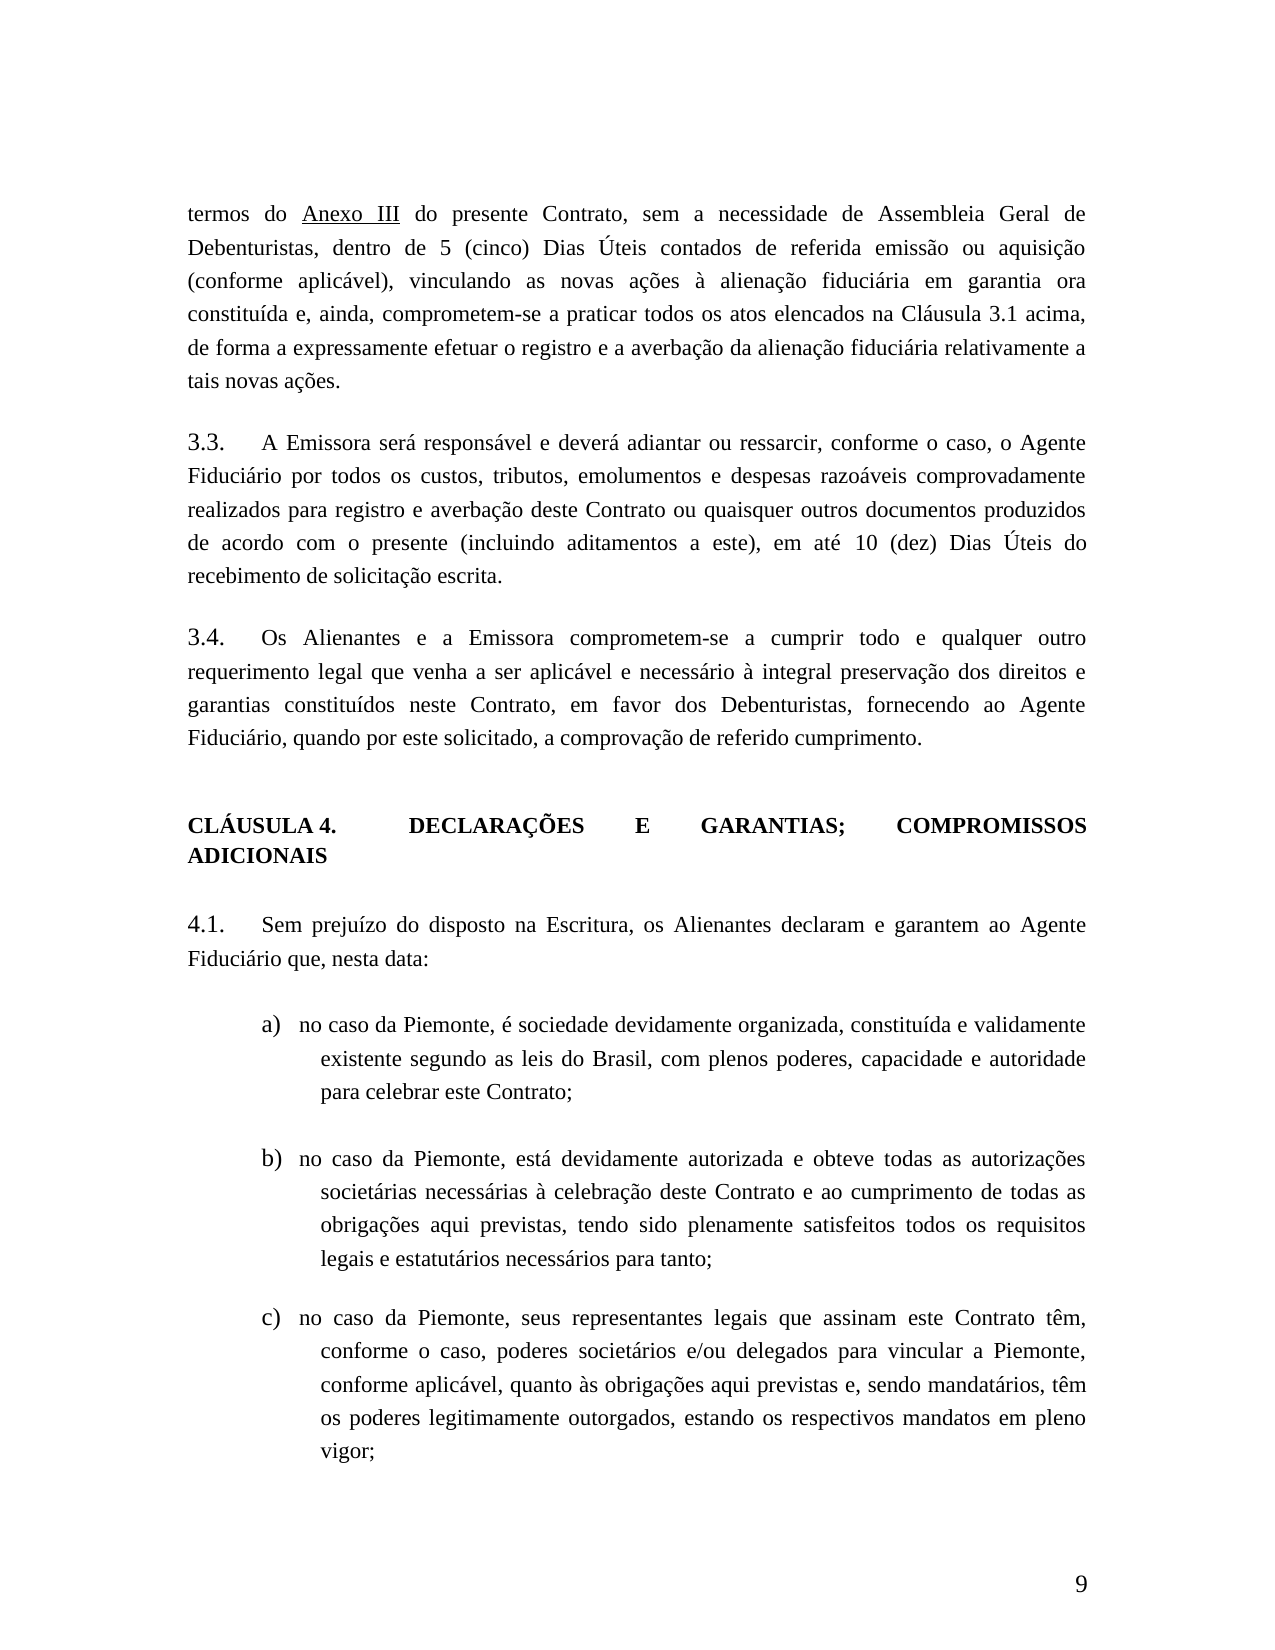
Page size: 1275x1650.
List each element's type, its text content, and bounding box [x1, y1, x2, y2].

list no caso da Piemonte, é sociedade devidamente organizada, constituída e validamente existente segundo as leis do Brasil, com plenos poderes, capacidade e autoridade para celebrar este Contrato; [261, 1006, 1087, 1106]
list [187, 195, 1087, 395]
list Os Alienantes e a Emissora comprometem-se a cumprir todo e qualquer outro requerimento legal que venha a ser aplicável e necessário à integral preservação dos direitos e garantias constituídos neste Contrato, em favor dos Debenturistas, fornecendo ao Agente Fiduciário, quando por este solicitado, a comprovação de referido cumprimento. [187, 619, 1087, 752]
list no caso da Piemonte, está devidamente autorizada e obteve todas as autorizações societárias necessárias à celebração deste Contrato e ao cumprimento de todas as obrigações aqui previstas, tendo sido plenamente satisfeitos todos os requisitos legais e estatutários necessários para tanto; [261, 1139, 1087, 1273]
list Cláusula 4. Declarações e Garantias; Compromissos Adicionais [187, 812, 1087, 869]
list Sem prejuízo do disposto na Escritura, os Alienantes declaram e garantem ao Agente Fiduciário que, nesta data: [187, 906, 1087, 973]
list no caso da Piemonte, seus representantes legais que assinam este Contrato têm, conforme o caso, poderes societários e/ou delegados para vincular a Piemonte, conforme aplicável, quanto às obrigações aqui previstas e, sendo mandatários, têm os poderes legitimamente outorgados, estando os respectivos mandatos em pleno vigor; [261, 1299, 1087, 1466]
list A Emissora será responsável e deverá adiantar ou ressarcir, conforme o caso, o Agente Fiduciário por todos os custos, tributos, emolumentos e despesas razoáveis comprovadamente realizados para registro e averbação deste Contrato ou quaisquer outros documentos produzidos de acordo com o presente (incluindo aditamentos a este), em até 10 (dez) Dias Úteis do recebimento de solicitação escrita. [187, 424, 1087, 590]
